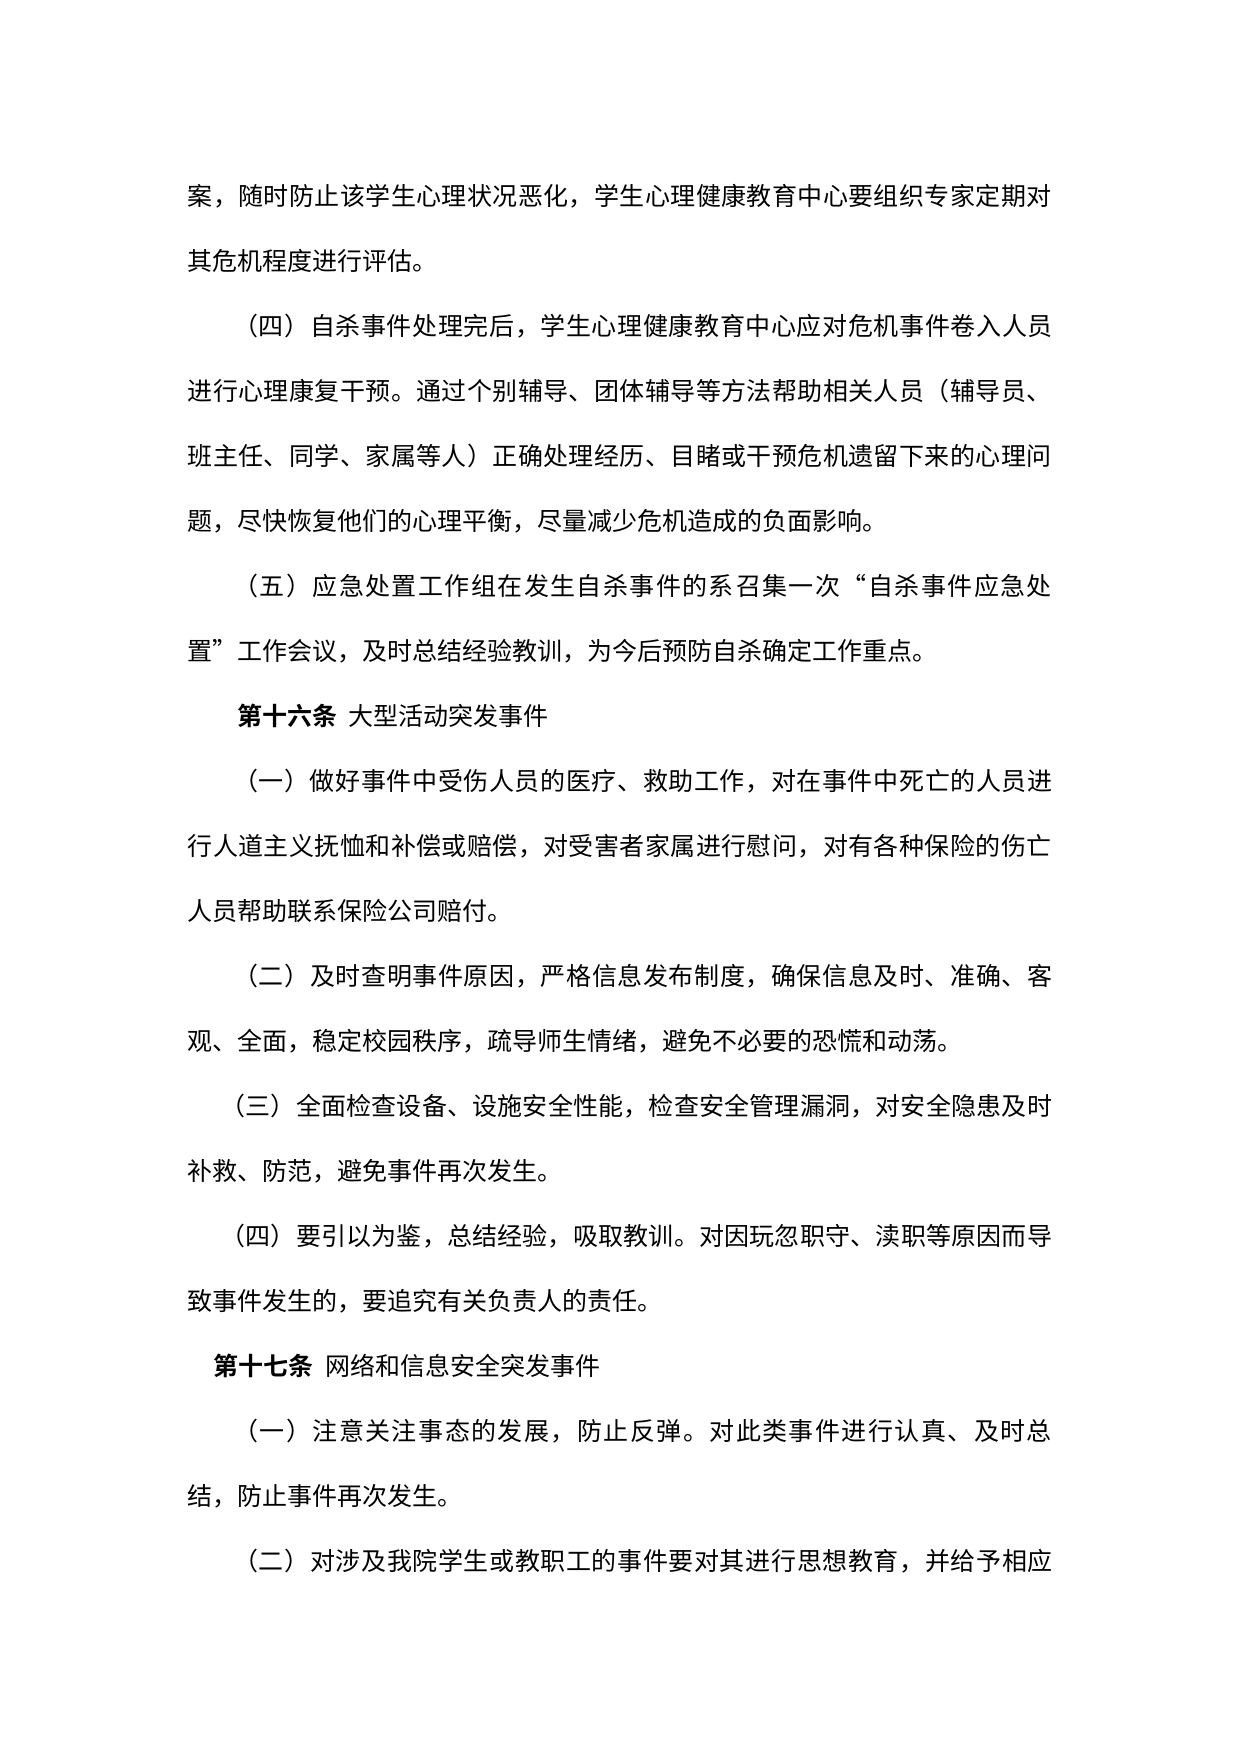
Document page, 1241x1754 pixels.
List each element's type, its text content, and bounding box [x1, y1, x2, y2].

text （一）做好事件中受伤人员的医疗、救助工作，对在事件中死亡的人员进行人道主义抚恤和补偿或赔偿，对受害者家属进行慰问，对有各种保险的伤亡人员帮助联系保险公司赔付。 [187, 747, 1053, 942]
text （五）应急处置工作组在发生自杀事件的系召集一次“自杀事件应急处置”工作会议，及时总结经验教训，为今后预防自杀确定工作重点。 [187, 552, 1053, 682]
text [187, 1527, 1053, 1592]
text （二）及时查明事件原因，严格信息发布制度，确保信息及时、准确、客观、全面，稳定校园秩序，疏导师生情绪，避免不必要的恐慌和动荡。 [187, 942, 1053, 1072]
text （一）注意关注事态的发展，防止反弹。对此类事件进行认真、及时总结，防止事件再次发生。 [187, 1397, 1053, 1527]
text 第十六条 大型活动突发事件 [187, 682, 1053, 747]
text （三）全面检查设备、设施安全性能，检查安全管理漏洞，对安全隐患及时补救、防范，避免事件再次发生。 [187, 1072, 1053, 1202]
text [187, 162, 1053, 292]
text （四）自杀事件处理完后，学生心理健康教育中心应对危机事件卷入人员进行心理康复干预。通过个别辅导、团体辅导等方法帮助相关人员（辅导员、班主任、同学、家属等人）正确处理经历、目睹或干预危机遗留下来的心理问题，尽快恢复他们的心理平衡，尽量减少危机造成的负面影响。 [187, 292, 1053, 552]
text 第十七条 网络和信息安全突发事件 [187, 1332, 1053, 1397]
text （四）要引以为鉴，总结经验，吸取教训。对因玩忽职守、渎职等原因而导致事件发生的，要追究有关负责人的责任。 [187, 1202, 1053, 1332]
